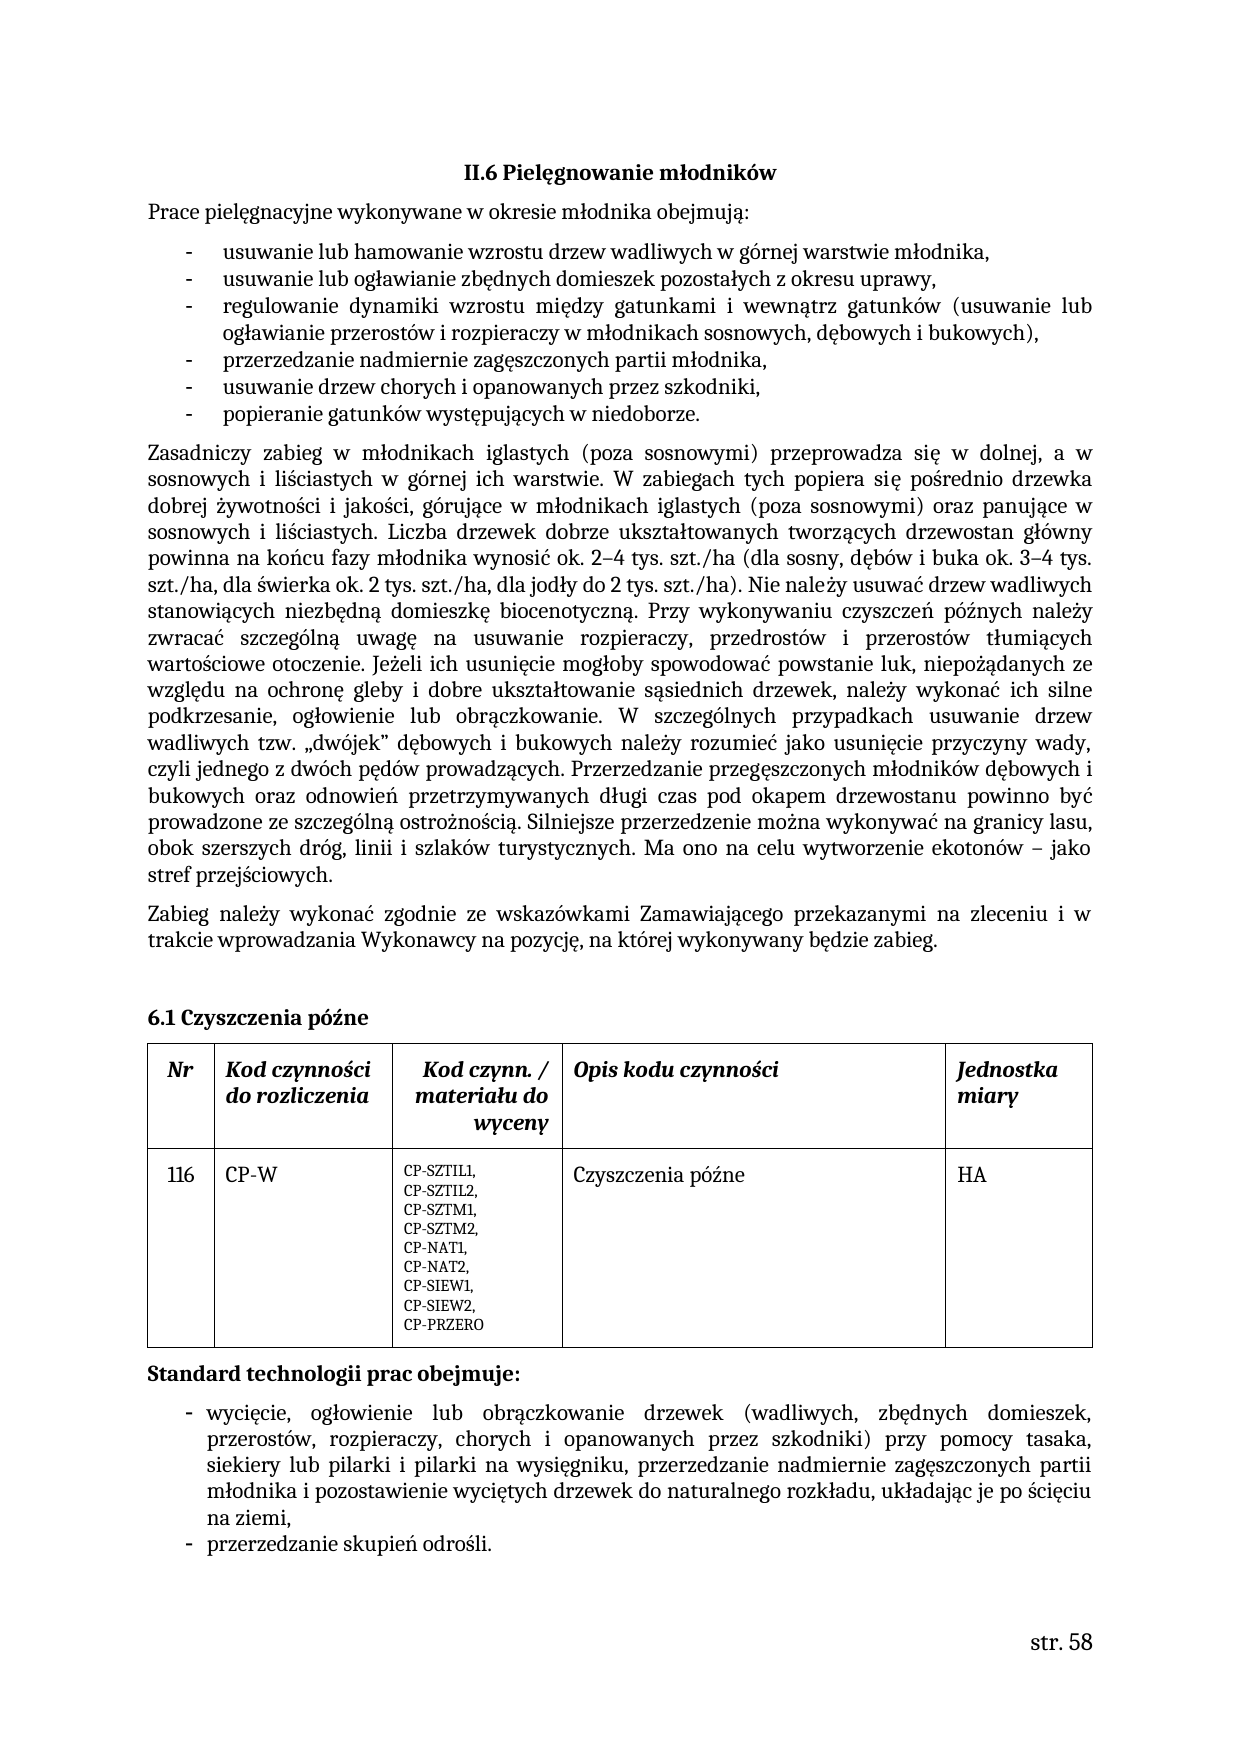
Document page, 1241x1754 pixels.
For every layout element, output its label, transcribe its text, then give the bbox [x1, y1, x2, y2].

list regulowanie dynamiki wzrostu między gatunkami i wewnątrz gatunków (usuwanie lub ogławianie przerostów i rozpieraczy w młodnikach sosnowych, dębowych i bukowych), [185, 292, 1093, 346]
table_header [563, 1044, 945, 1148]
text Zabieg należy wykonać zgodnie ze wskazówkami Zamawiającego przekazanymi na zleceniu i w trakcie wprowadzania Wykonawcy na pozycję, na której wykonywany będzie zabieg. [148, 900, 1093, 953]
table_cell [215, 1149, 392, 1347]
list wycięcie, ogłowienie lub obrączkowanie drzewek (wadliwych, zbędnych domieszek, przerostów, rozpieraczy, chorych i opanowanych przez szkodniki) przy pomocy tasaka, siekiery lub pilarki i pilarki na wysięgniku, przerzedzanie nadmiernie zagęszczonych partii młodnika i pozostawienie wyciętych drzewek do naturalnego rozkładu, układając je po ścięciu na ziemi, [185, 1399, 1093, 1531]
list popieranie gatunków występujących w niedoborze. [185, 400, 1093, 427]
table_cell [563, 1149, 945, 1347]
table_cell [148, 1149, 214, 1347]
list usuwanie lub hamowanie wzrostu drzew wadliwych w górnej warstwie młodnika, [185, 238, 1093, 265]
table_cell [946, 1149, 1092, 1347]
text Standard technologii prac obejmuje: [148, 1360, 1093, 1387]
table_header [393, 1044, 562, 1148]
text II.6 Pielęgnowanie młodników [148, 160, 1093, 186]
text Zasadniczy zabieg w młodnikach iglastych (poza sosnowymi) przeprowadza się w dolnej, a w sosnowych i liściastych w górnej ich warstwie. W zabiegach tych popiera się pośrednio drzewka dobrej żywotności i jakości, górujące w młodnikach iglastych (poza sosnowymi) oraz panujące w sosnowych i liściastych. Liczba drzewek dobrze ukształtowanych tworzących drzewostan główny powinna na końcu fazy młodnika wynosić ok. 2–4 tys. szt./ha (dla sosny, dębów i buka ok. 3–4 tys. szt./ha, dla świerka ok. 2 tys. szt./ha, dla jodły do 2 tys. szt./ha). Nie należy usuwać drzew wadliwych stanowiących niezbędną domieszkę biocenotyczną. Przy wykonywaniu czyszczeń późnych należy zwracać szczególną uwagę na usuwanie rozpieraczy, przedrostów i przerostów tłumiących wartościowe otoczenie. Jeżeli ich usunięcie mogłoby spowodować powstanie luk, niepożądanych ze względu na ochronę gleby i dobre ukształtowanie sąsiednich drzewek, należy wykonać ich silne podkrzesanie, ogłowienie lub obrączkowanie. W szczególnych przypadkach usuwanie drzew wadliwych tzw. „dwójek” dębowych i bukowych należy rozumieć jako usunięcie przyczyny wady, czyli jednego z dwóch pędów prowadzących. Przerzedzanie przegęszczonych młodników dębowych i bukowych oraz odnowień przetrzymywanych długi czas pod okapem drzewostanu powinno być prowadzone ze szczególną ostrożnością. Silniejsze przerzedzenie można wykonywać na granicy lasu, obok szerszych dróg, linii i szlaków turystycznych. Ma ono na celu wytworzenie ekotonów – jako stref przejściowych. [148, 440, 1093, 888]
list usuwanie lub ogławianie zbędnych domieszek pozostałych z okresu uprawy, [185, 265, 1093, 292]
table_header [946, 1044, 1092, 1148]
list usuwanie drzew chorych i opanowanych przez szkodniki, [185, 373, 1093, 400]
list przerzedzanie skupień odrośli. [185, 1531, 1093, 1557]
text 6.1 Czyszczenia późne [148, 1004, 1093, 1031]
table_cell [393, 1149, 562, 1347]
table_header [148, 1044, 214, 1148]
list przerzedzanie nadmiernie zagęszczonych partii młodnika, [185, 346, 1093, 373]
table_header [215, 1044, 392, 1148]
text Prace pielęgnacyjne wykonywane w okresie młodnika obejmują: [148, 199, 1093, 225]
